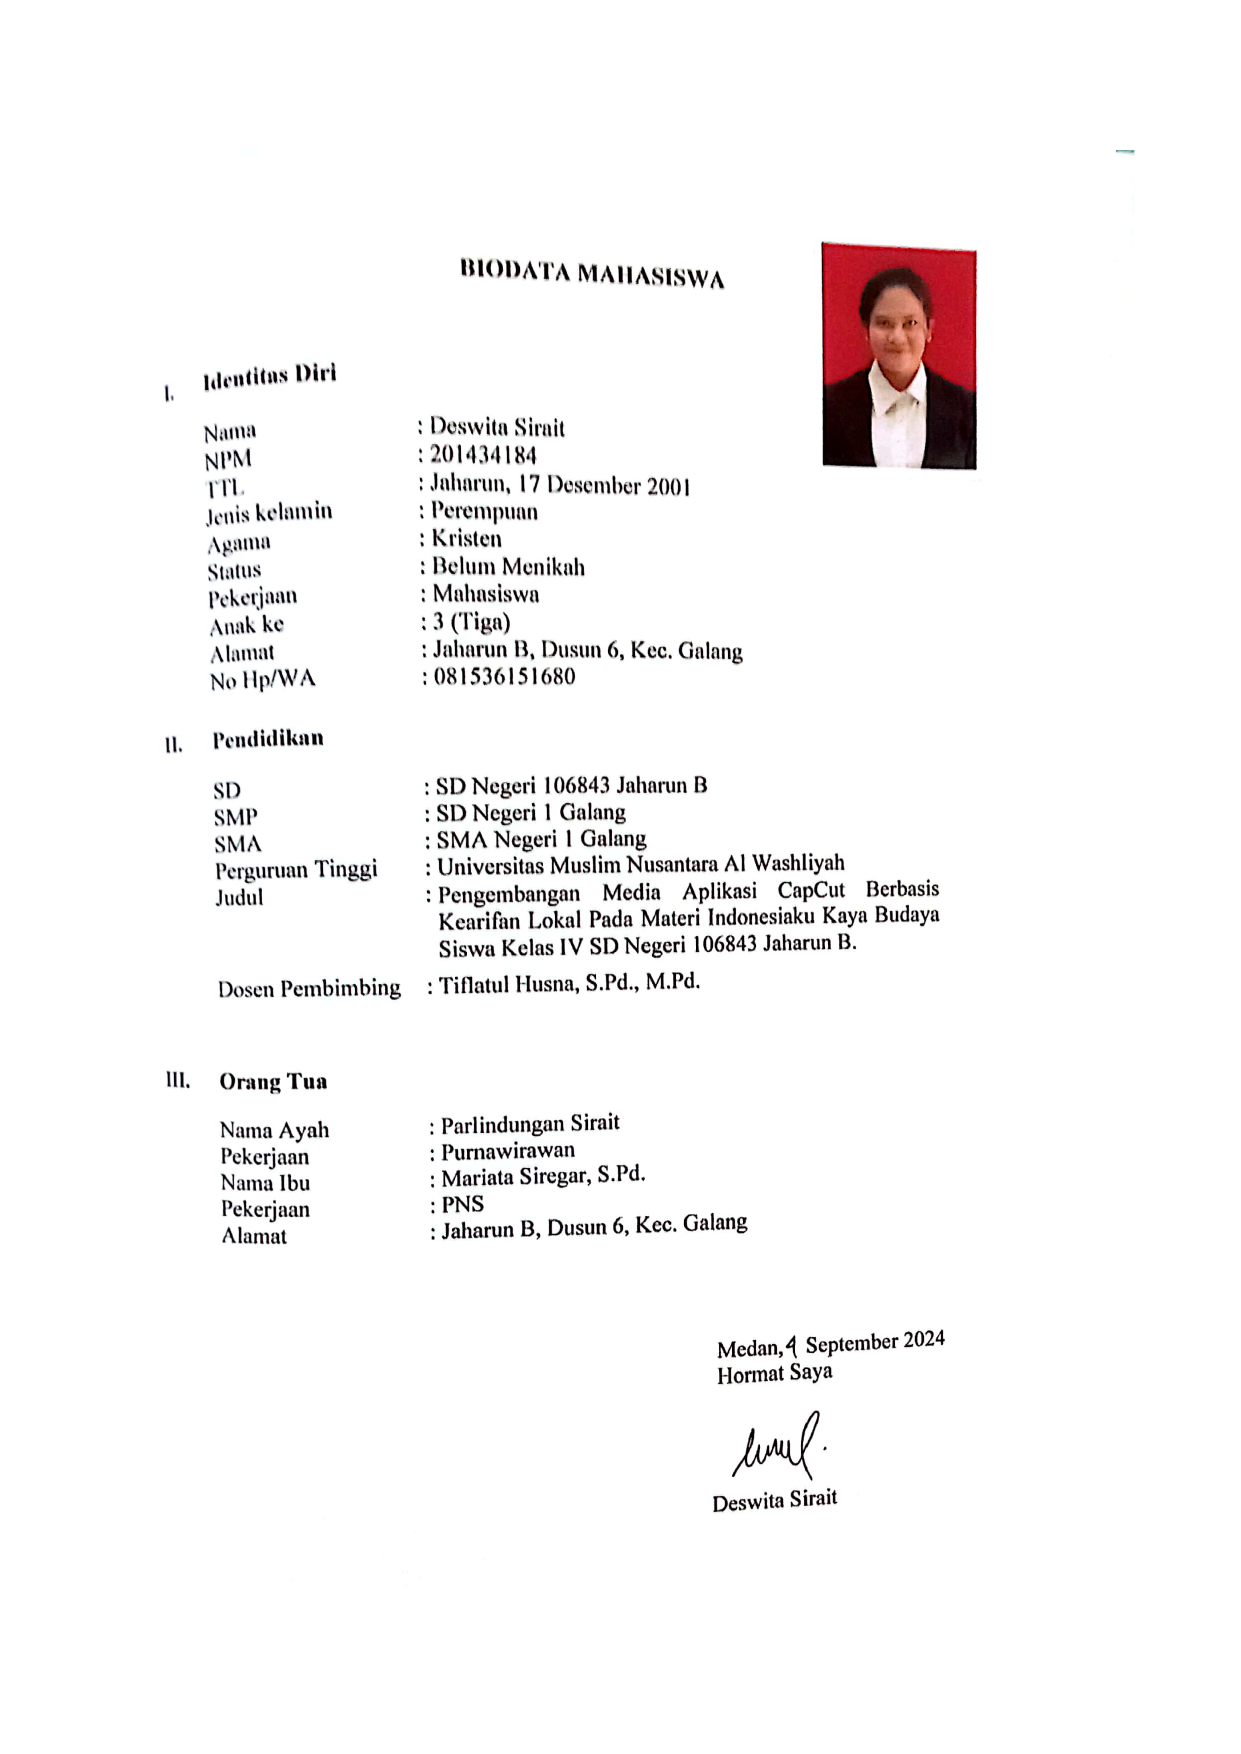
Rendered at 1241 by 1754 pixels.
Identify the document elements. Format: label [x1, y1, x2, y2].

picture [150, 150, 1135, 1604]
